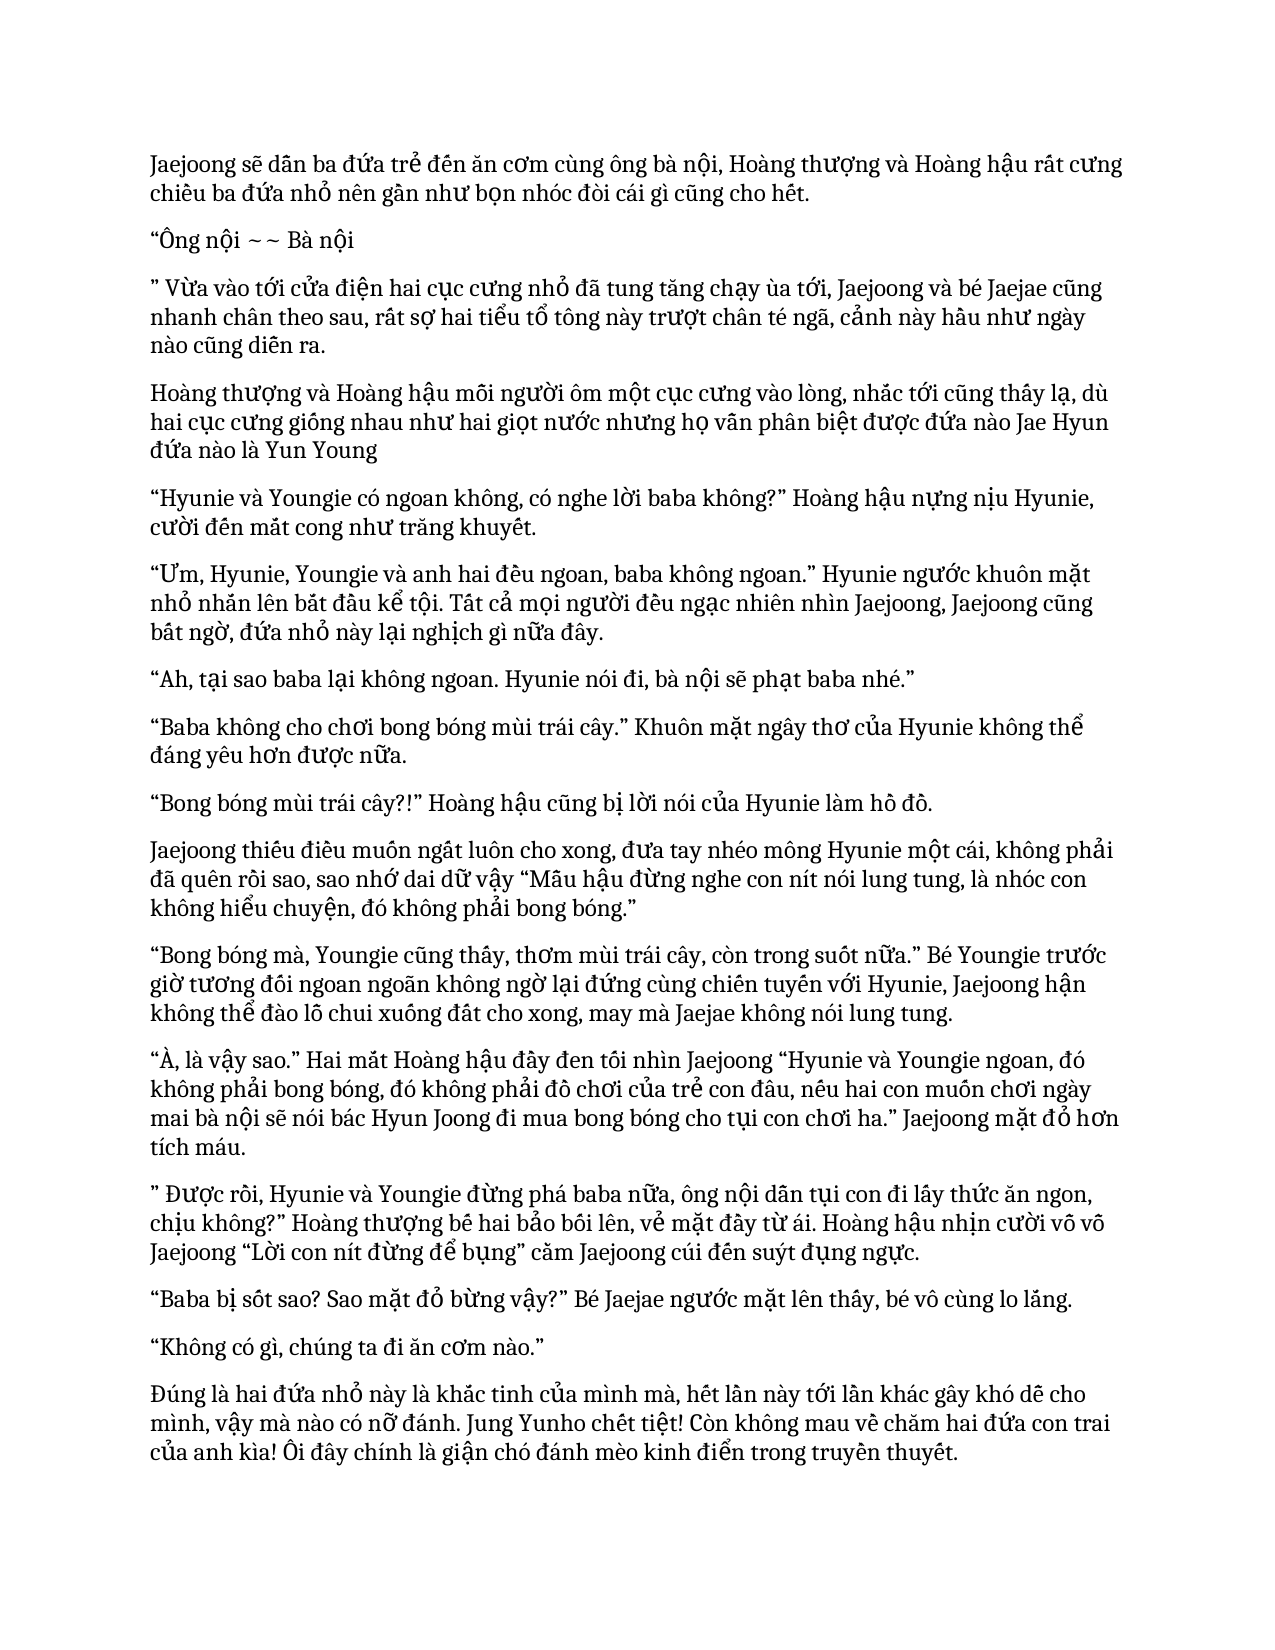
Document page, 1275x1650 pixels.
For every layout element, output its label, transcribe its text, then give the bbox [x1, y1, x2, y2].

text “Ông nội ~~ Bà nội [150, 226, 1125, 255]
text “Không có gì, chúng ta đi ăn cơm nào.” [150, 1332, 1125, 1361]
text ” Được rồi, Hyunie và Youngie đừng phá baba nữa, ông nội dẫn tụi con đi lấy thức ăn ngon, chịu không?” Hoàng thượng bế hai bảo bối lên, vẻ mặt đầy từ ái. Hoàng hậu nhịn cười vỗ vỗ Jaejoong “Lời con nít đừng để bụng” cằm Jaejoong cúi đến suýt đụng ngực. [150, 1180, 1125, 1266]
text “Bong bóng mà, Youngie cũng thấy, thơm mùi trái cây, còn trong suốt nữa.” Bé Youngie trước giờ tương đối ngoan ngoãn không ngờ lại đứng cùng chiến tuyến với Hyunie, Jaejoong hận không thể đào lỗ chui xuống đất cho xong, may mà Jaejae không nói lung tung. [150, 941, 1125, 1027]
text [150, 150, 1125, 207]
text “Ưm, Hyunie, Youngie và anh hai đều ngoan, baba không ngoan.” Hyunie ngước khuôn mặt nhỏ nhắn lên bắt đầu kể tội. Tất cả mọi người đều ngạc nhiên nhìn Jaejoong, Jaejoong cũng bất ngờ, đứa nhỏ này lại nghịch gì nữa đây. [150, 560, 1125, 646]
text “Ah, tại sao baba lại không ngoan. Hyunie nói đi, bà nội sẽ phạt baba nhé.” [150, 665, 1125, 694]
text Jaejoong thiếu điều muốn ngất luôn cho xong, đưa tay nhéo mông Hyunie một cái, không phải đã quên rồi sao, sao nhớ dai dữ vậy “Mẫu hậu đừng nghe con nít nói lung tung, là nhóc con không hiểu chuyện, đó không phải bong bóng.” [150, 836, 1125, 922]
text Hoàng thượng và Hoàng hậu mỗi người ôm một cục cưng vào lòng, nhắc tới cũng thấy lạ, dù hai cục cưng giống nhau như hai giọt nước nhưng họ vẫn phân biệt được đứa nào Jae Hyun đứa nào là Yun Young [150, 379, 1125, 465]
text “Hyunie và Youngie có ngoan không, có nghe lời baba không?” Hoàng hậu nựng nịu Hyunie, cười đến mắt cong như trăng khuyết. [150, 484, 1125, 541]
text “À, là vậy sao.” Hai mắt Hoàng hậu đầy đen tối nhìn Jaejoong “Hyunie và Youngie ngoan, đó không phải bong bóng, đó không phải đồ chơi của trẻ con đâu, nếu hai con muốn chơi ngày mai bà nội sẽ nói bác Hyun Joong đi mua bong bóng cho tụi con chơi ha.” Jaejoong mặt đỏ hơn tích máu. [150, 1046, 1125, 1161]
text “Bong bóng mùi trái cây?!” Hoàng hậu cũng bị lời nói của Hyunie làm hồ đồ. [150, 789, 1125, 817]
text Đúng là hai đứa nhỏ này là khắc tinh của mình mà, hết lần này tới lần khác gây khó dễ cho mình, vậy mà nào có nỡ đánh. Jung Yunho chết tiệt! Còn không mau về chăm hai đứa con trai của anh kìa! Ôi đây chính là giận chó đánh mèo kinh điển trong truyền thuyết. [150, 1380, 1125, 1466]
text ” Vừa vào tới cửa điện hai cục cưng nhỏ đã tung tăng chạy ùa tới, Jaejoong và bé Jaejae cũng nhanh chân theo sau, rất sợ hai tiểu tổ tông này trượt chân té ngã, cảnh này hầu như ngày nào cũng diễn ra. [150, 274, 1125, 360]
text “Baba bị sốt sao? Sao mặt đỏ bừng vậy?” Bé Jaejae ngước mặt lên thấy, bé vô cùng lo lắng. [150, 1285, 1125, 1314]
text “Baba không cho chơi bong bóng mùi trái cây.” Khuôn mặt ngây thơ của Hyunie không thể đáng yêu hơn được nữa. [150, 712, 1125, 770]
